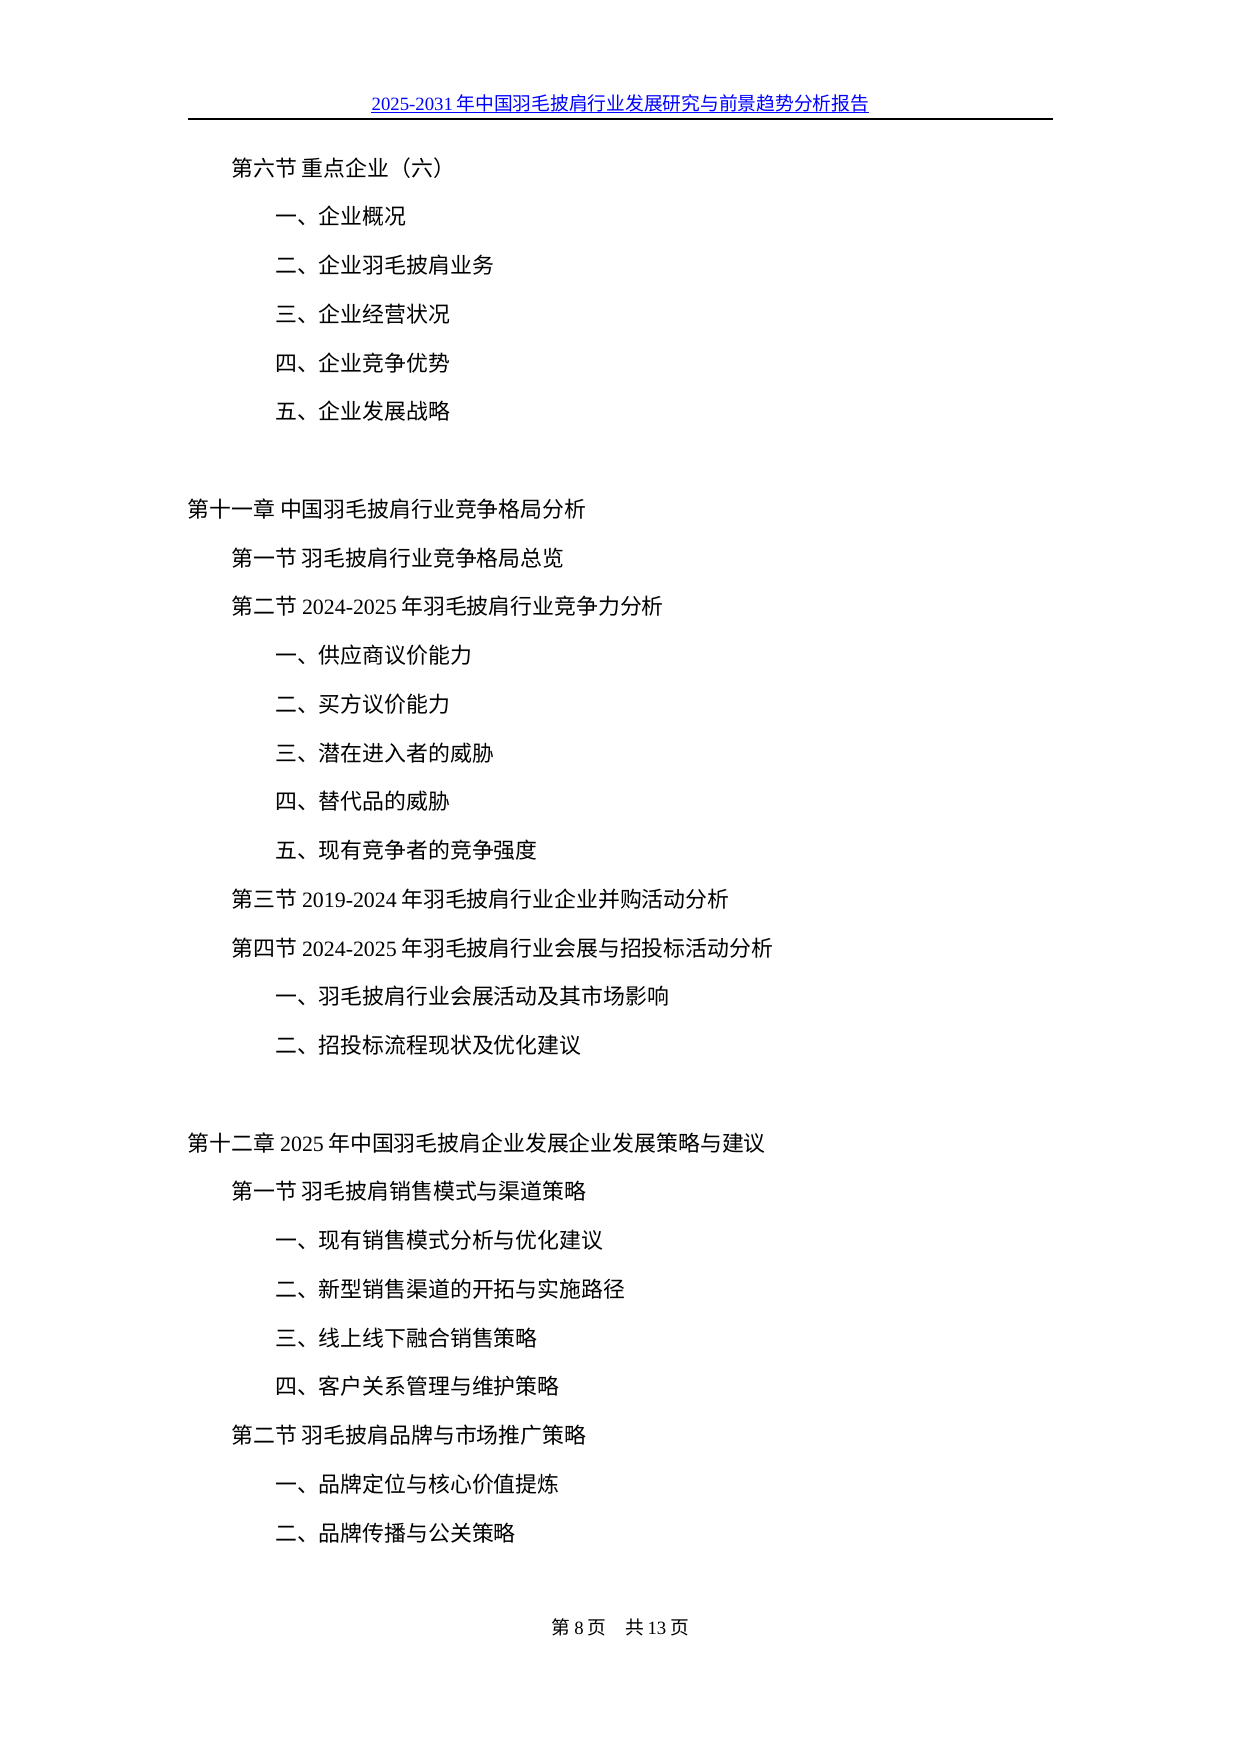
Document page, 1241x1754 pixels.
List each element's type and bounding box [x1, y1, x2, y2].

text [187, 150, 1053, 1548]
